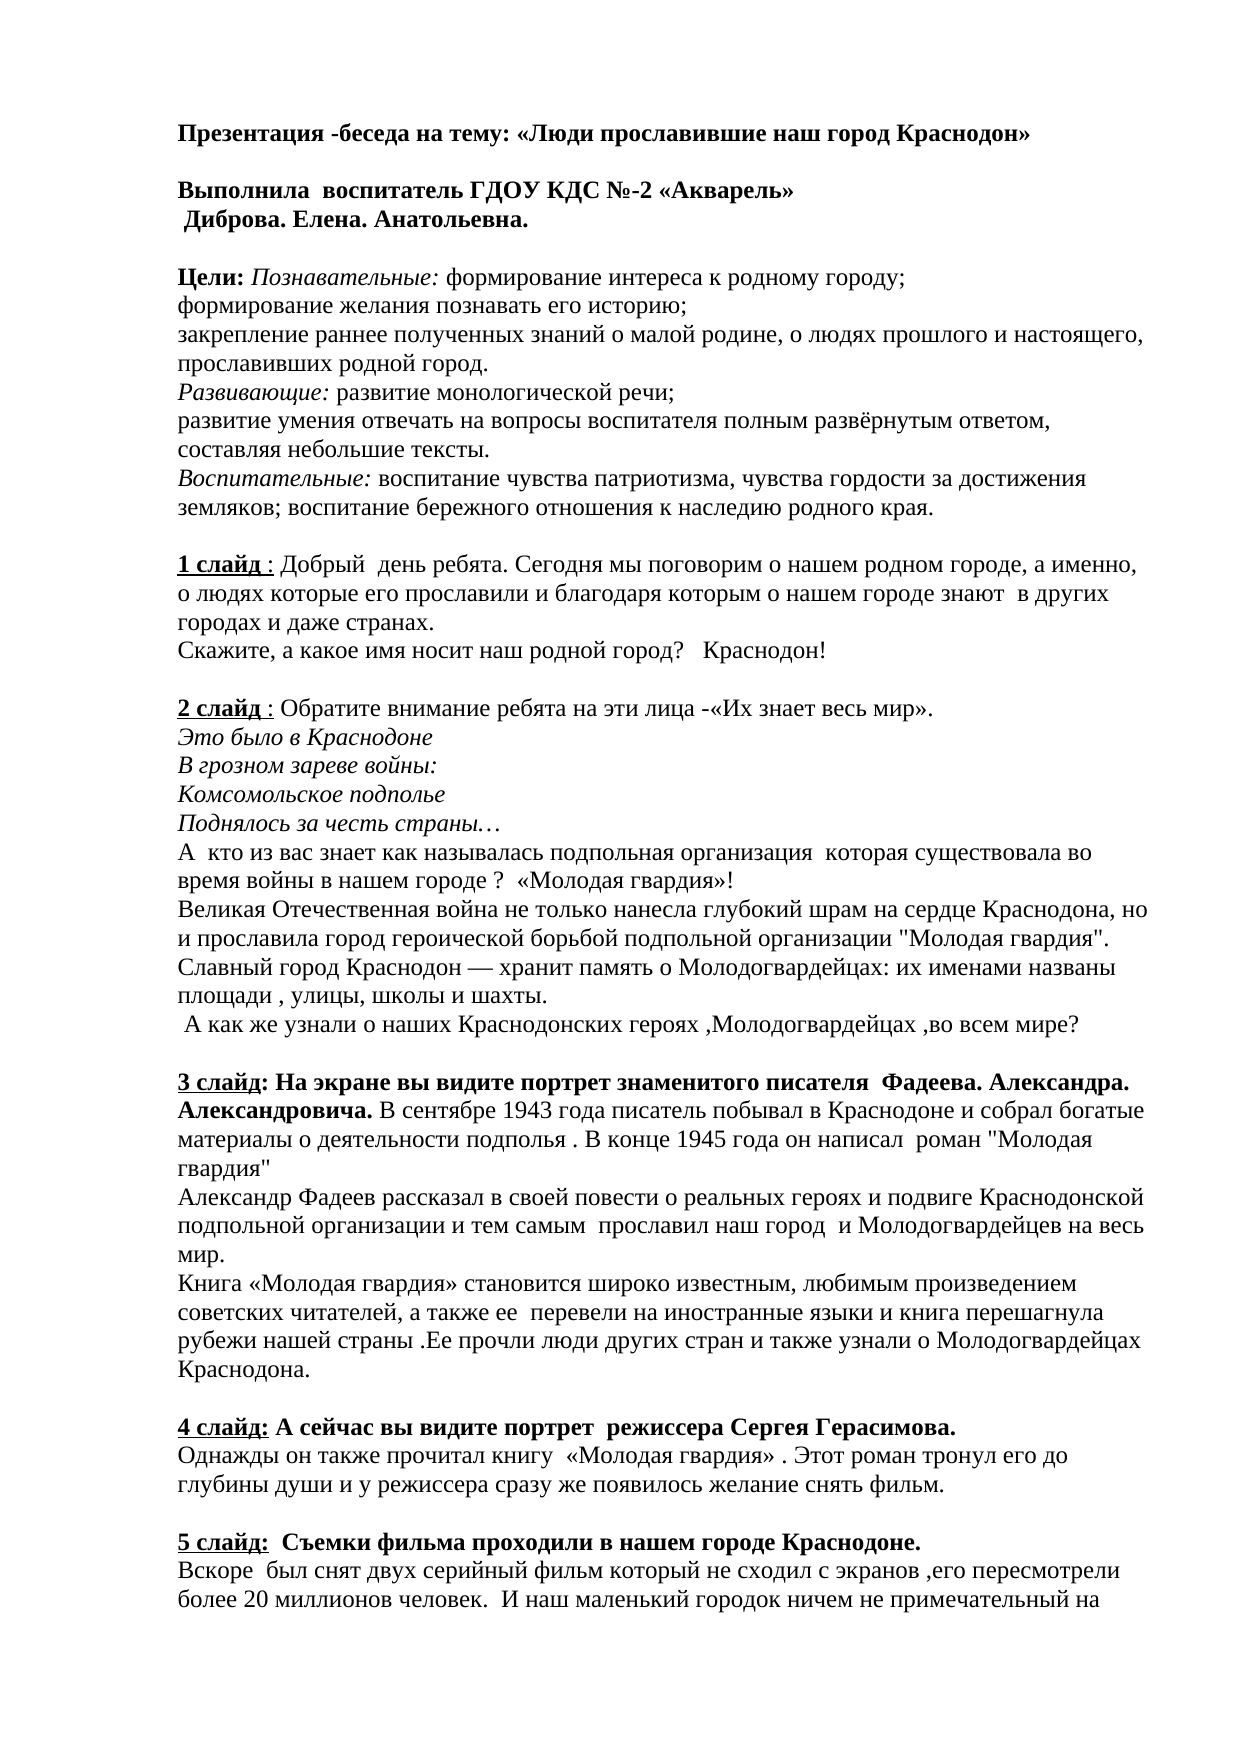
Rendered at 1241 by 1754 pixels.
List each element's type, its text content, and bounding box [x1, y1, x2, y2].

text Это было в Краснодоне [177, 722, 1152, 751]
text формирование желания познавать его историю; [177, 291, 1152, 319]
text развитие умения отвечать на вопросы воспитателя полным развёрнутым ответом, составляя небольшие тексты. [177, 406, 1152, 463]
text Книга «Молодая гвардия» становится широко известным, любимым произведением советских читателей, а также ее перевели на иностранные языки и книга перешагнула рубежи нашей страны .Ее прочли люди других стран и также узнали о Молодогвардейцах Краснодона. [177, 1268, 1152, 1383]
text закрепление раннее полученных знаний о малой родине, о людях прошлого и настоящего, прославивших родной город. [177, 319, 1152, 377]
text Развивающие: развитие монологической речи; [177, 377, 1152, 406]
text А как же узнали о наших Краснодонских героях ,Молодогвардейцах ,во всем мире? [177, 1009, 1152, 1038]
text Великая Отечественная война не только нанесла глубокий шрам на сердце Краснодона, но и прославила город героической борьбой подпольной организации "Молодая гвардия". [177, 894, 1152, 952]
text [177, 1556, 1152, 1613]
text В грозном зареве войны: [177, 751, 1152, 779]
text 1 слайд : Добрый день ребята. Сегодня мы поговорим о нашем родном городе, а именно, о людях которые его прославили и благодаря которым о нашем городе знают в других городах и даже странах. [177, 549, 1152, 636]
text Презентация -беседа на тему: «Люди прославившие наш город Краснодон» [177, 118, 1152, 147]
text Цели: Познавательные: формирование интереса к родному городу; [177, 262, 1152, 291]
text Комсомольское подполье [177, 779, 1152, 808]
text Однажды он также прочитал книгу «Молодая гвардия» . Этот роман тронул его до глубины души и у режиссера сразу же появилось желание снять фильм. [177, 1441, 1152, 1498]
text Выполнила воспитатель ГДОУ КДС №-2 «Акварель» [177, 176, 1152, 204]
text 3 слайд: На экране вы видите портрет знаменитого писателя Фадеева. Александра. Александровича. В сентябре 1943 года писатель побывал в Краснодоне и собрал богатые материалы о деятельности подполья . В конце 1945 года он написал роман "Молодая гвардия" [177, 1067, 1152, 1182]
text Воспитательные: воспитание чувства патриотизма, чувства гордости за достижения земляков; воспитание бережного отношения к наследию родного края. [177, 463, 1152, 521]
text Александр Фадеев рассказал в своей повести о реальных героях и подвиге Краснодонской подпольной организации и тем самым прославил наш город и Молодогвардейцев на весь мир. [177, 1182, 1152, 1268]
text Скажите, а какое имя носит наш родной город? Краснодон! [177, 636, 1152, 664]
text 4 слайд: А сейчас вы видите портрет режиссера Сергея Герасимова. [177, 1412, 1152, 1441]
text 5 слайд: Съемки фильма проходили в нашем городе Краснодоне. [177, 1527, 1152, 1556]
text Славный город Краснодон — хранит память о Молодогвардейцах: их именами названы площади , улицы, школы и шахты. [177, 952, 1152, 1009]
text А кто из вас знает как называлась подпольная организация которая существовала во время войны в нашем городе ? «Молодая гвардия»! [177, 837, 1152, 894]
text Диброва. Елена. Анатольевна. [177, 204, 1152, 233]
text Поднялось за честь страны… [177, 808, 1152, 837]
text 2 слайд : Обратите внимание ребята на эти лица -«Их знает весь мир». [177, 693, 1152, 722]
